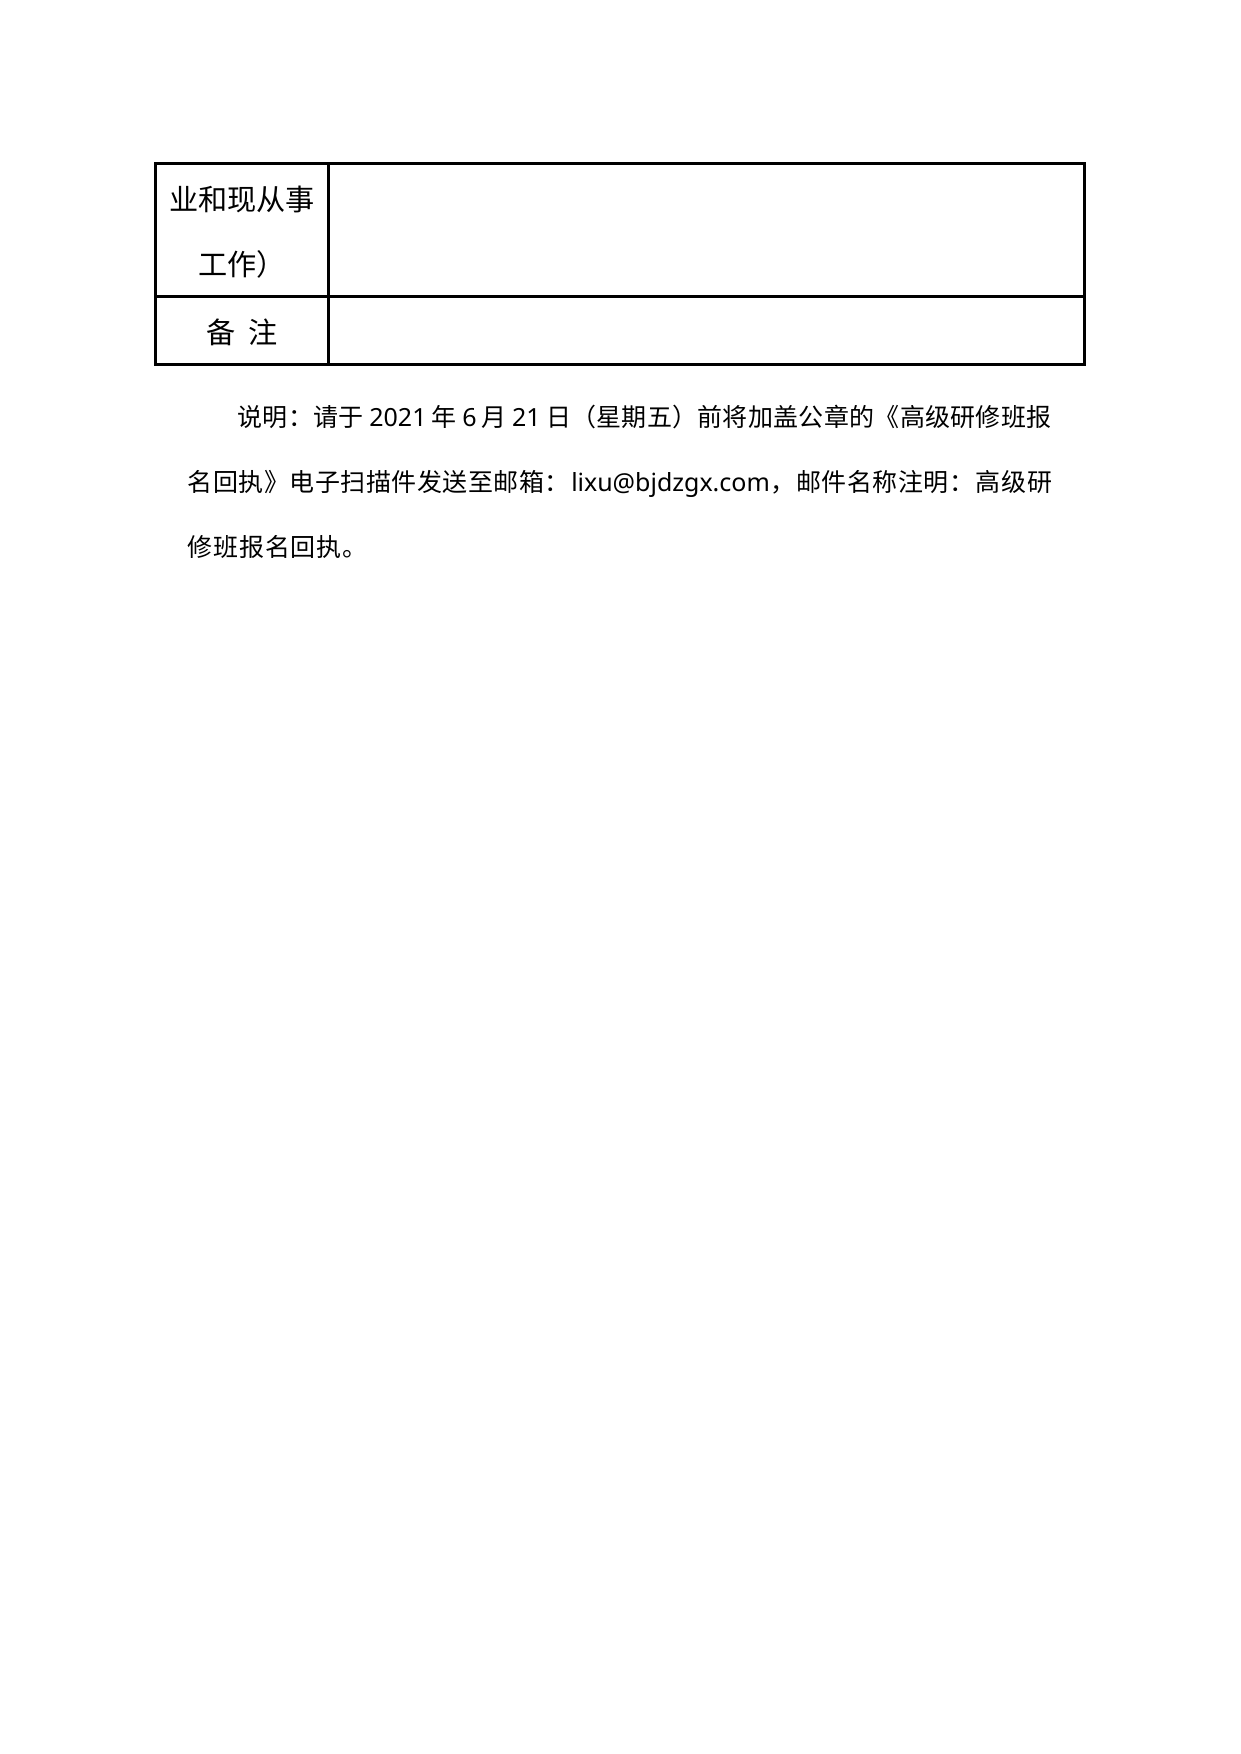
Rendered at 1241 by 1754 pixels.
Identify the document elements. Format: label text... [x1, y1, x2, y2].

text 说明：请于2021年6月21日（星期五）前将加盖公章的《高级研修班报名回执》电子扫描件发送至邮箱：lixu@bjdzgx.com，邮件名称注明：高级研修班报名回执。 [187, 383, 1053, 578]
table_cell [330, 298, 1083, 363]
table_cell [330, 165, 1083, 295]
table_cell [157, 165, 327, 295]
table_cell 备 注 [157, 298, 327, 363]
